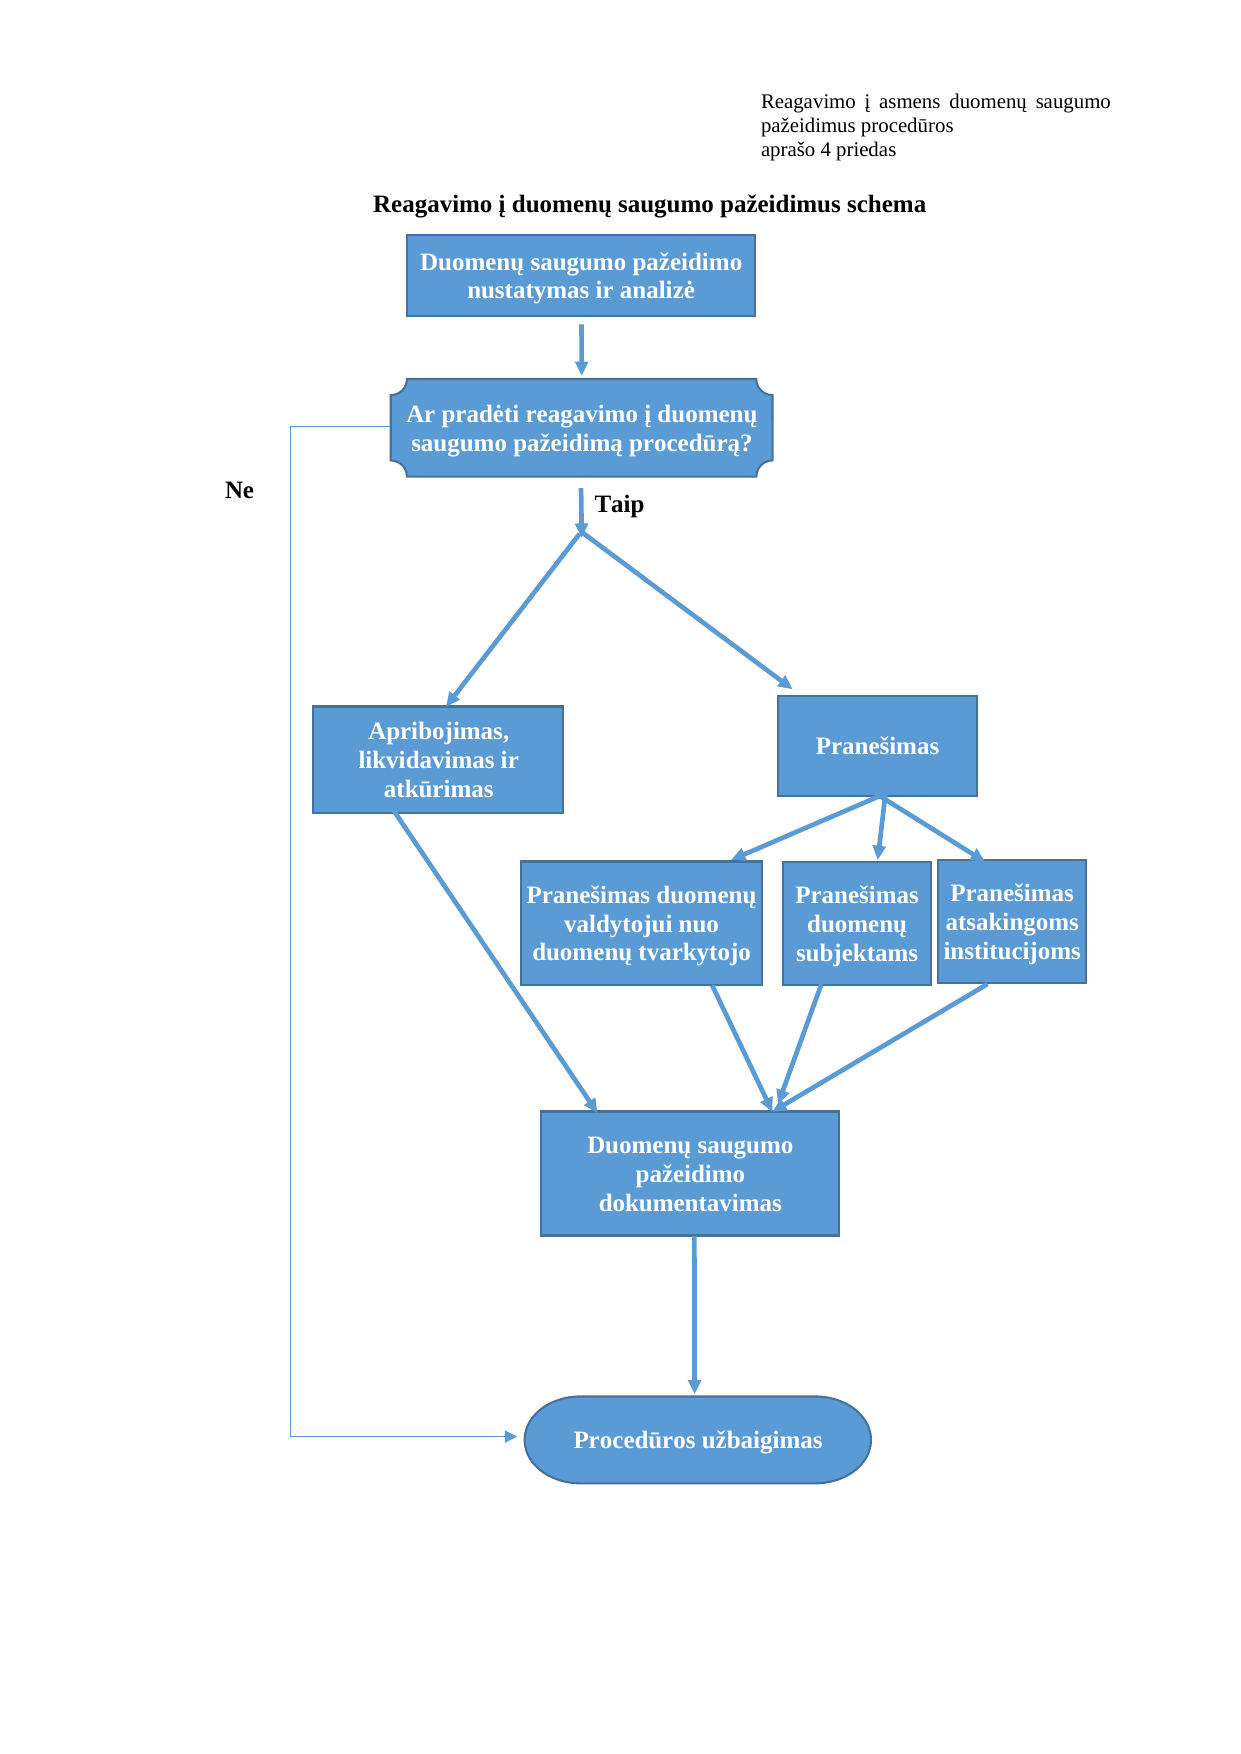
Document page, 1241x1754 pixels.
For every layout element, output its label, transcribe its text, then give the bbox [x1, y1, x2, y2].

table_header Reagavimo į asmens duomenų saugumo pažeidimus procedūros aprašo 4 priedas [750, 89, 1122, 161]
table_header [321, 218, 1028, 1110]
text Reagavimo į duomenų saugumo pažeidimus schema [118, 189, 1181, 218]
table_header [321, 814, 1028, 1555]
